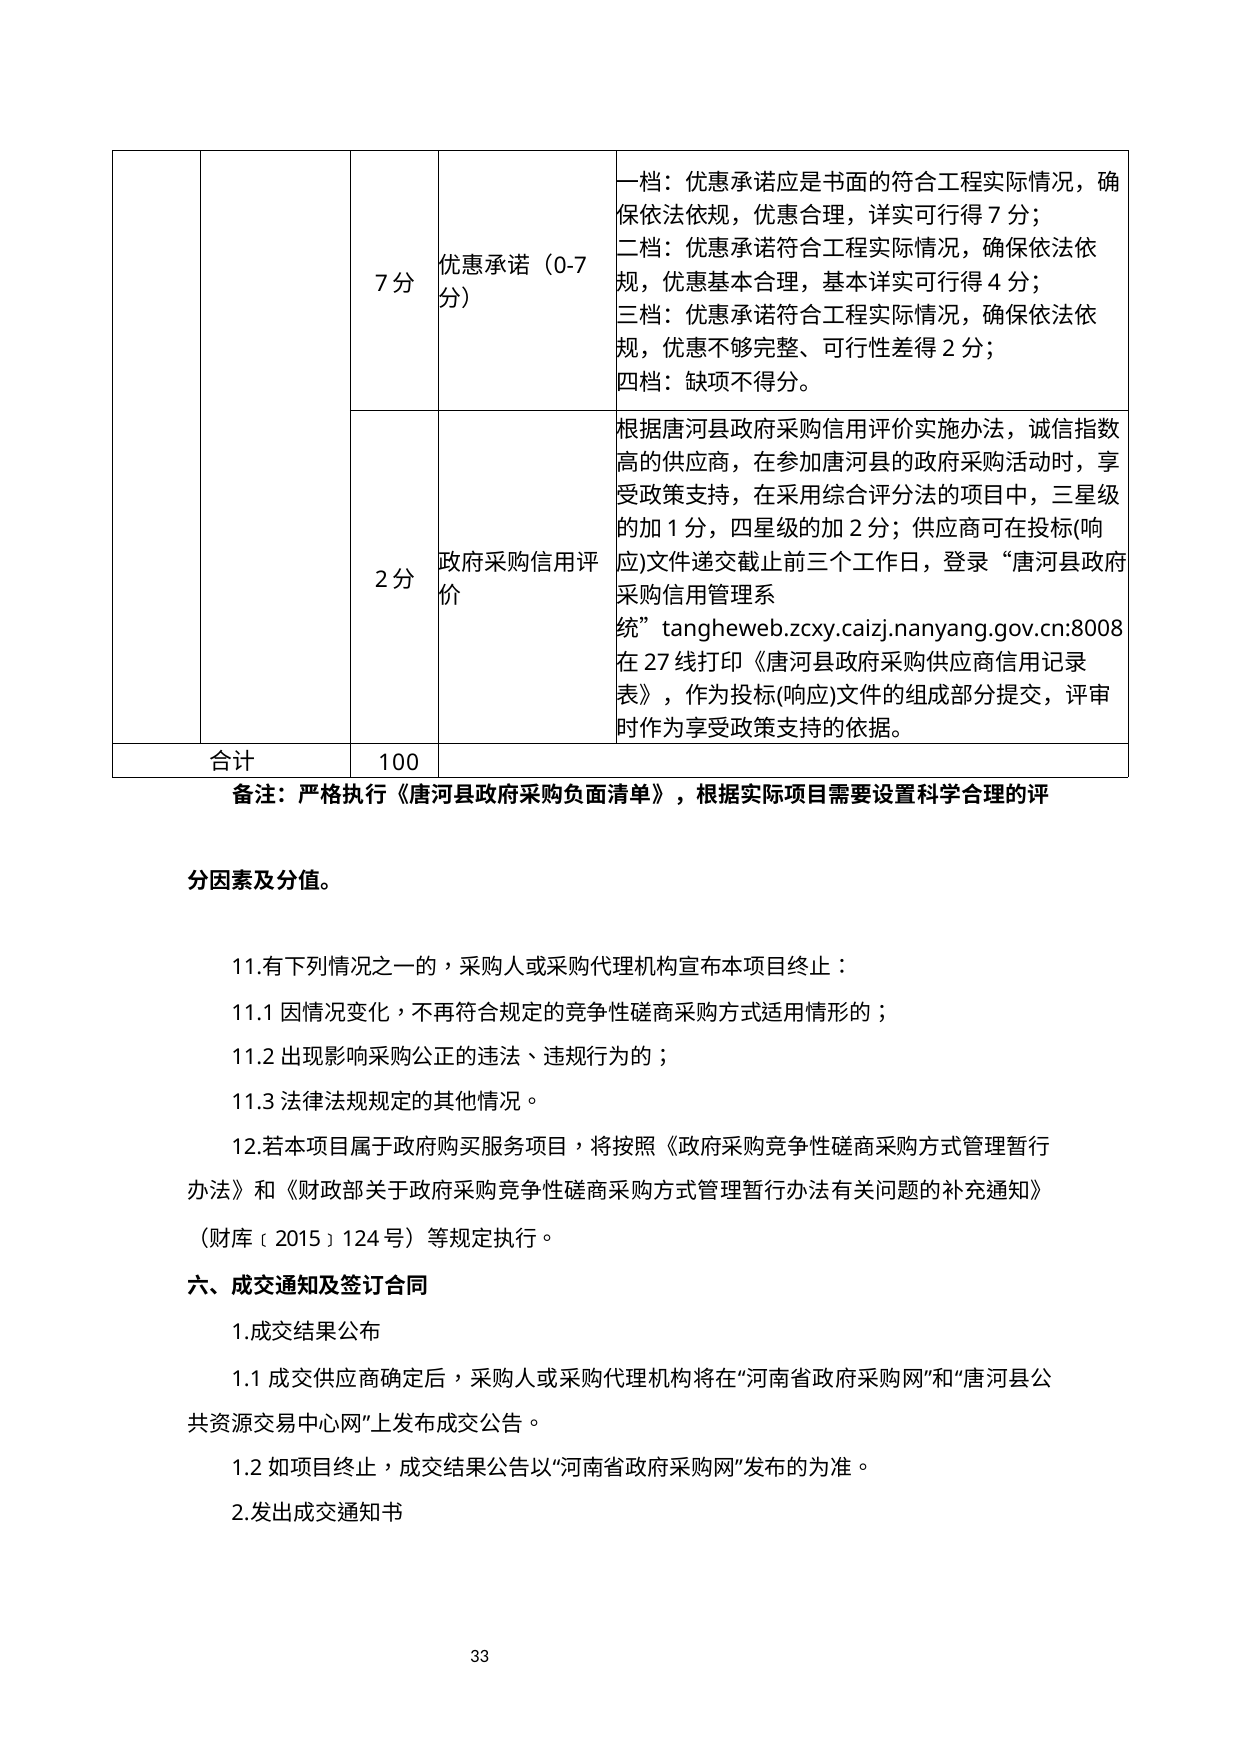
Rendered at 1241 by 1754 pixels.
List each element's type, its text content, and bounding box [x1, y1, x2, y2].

text 1.1 成交供应商确定后，采购人或采购代理机构将在“河南省政府采购网”和“唐河县公共资源交易中心网”上发布成交公告。 [187, 1361, 1053, 1437]
table_cell 合计 [113, 744, 350, 777]
table_cell 政府采购信用评价 [439, 411, 616, 743]
text 1.成交结果公布 [187, 1316, 1053, 1346]
text 12.若本项目属于政府购买服务项目，将按照《政府采购竞争性磋商采购方式管理暂行办法》和《财政部关于政府采购竞争性磋商采购方式管理暂行办法有关问题的补充通知》（财库﹝2015﹞124号）等规定执行。 [187, 1131, 1053, 1253]
table_cell 7分 [351, 151, 438, 410]
text 六、成交通知及签订合同 [187, 1268, 1053, 1300]
table_cell [439, 744, 1128, 777]
text 2.发出成交通知书 [187, 1497, 1053, 1527]
text 备注：严格执行《唐河县政府采购负面清单》，根据实际项目需要设置科学合理的评分因素及分值。 [187, 778, 1053, 920]
text 11.1 因情况变化，不再符合规定的竞争性磋商采购方式适用情形的； [187, 997, 1053, 1026]
text 11.3 法律法规规定的其他情况。 [187, 1086, 1053, 1116]
table_cell 根据唐河县政府采购信用评价实施办法，诚信指数高的供应商，在参加唐河县的政府采购活动时，享受政策支持，在采用综合评分法的项目中，三星级的加1分，四星级的加2分；供应商可在投标(响应)文件递交截止前三个工作日，登录“唐河县政府采购信用管理系统”tangheweb.zcxy.caizj.nanyang.gov.cn:8008在27线打印《唐河县政府采购供应商信用记录表》，作为投标(响应)文件的组成部分提交，评审时作为享受政策支持的依据。 [617, 411, 1128, 743]
text 11.2 出现影响采购公正的违法、违规行为的； [187, 1041, 1053, 1071]
table_cell 优惠承诺（0-7分） [439, 151, 616, 410]
text 11.有下列情况之一的，采购人或采购代理机构宣布本项目终止： [187, 949, 1053, 981]
text 1.2 如项目终止，成交结果公告以“河南省政府采购网”发布的为准。 [187, 1452, 1053, 1482]
table_cell 2分 [351, 411, 438, 743]
table_cell 100 [351, 744, 438, 777]
table_cell 一档：优惠承诺应是书面的符合工程实际情况，确保依法依规，优惠合理，详实可行得 7 分； 二档：优惠承诺符合工程实际情况，确保依法依规，优惠基本合理，基本详实可行得 4 分； 三档：优惠承诺符合工程实际情况，确保依法依规，优惠不够完整、可行性差得 2 分； 四档：缺项不得分。 [617, 151, 1128, 410]
